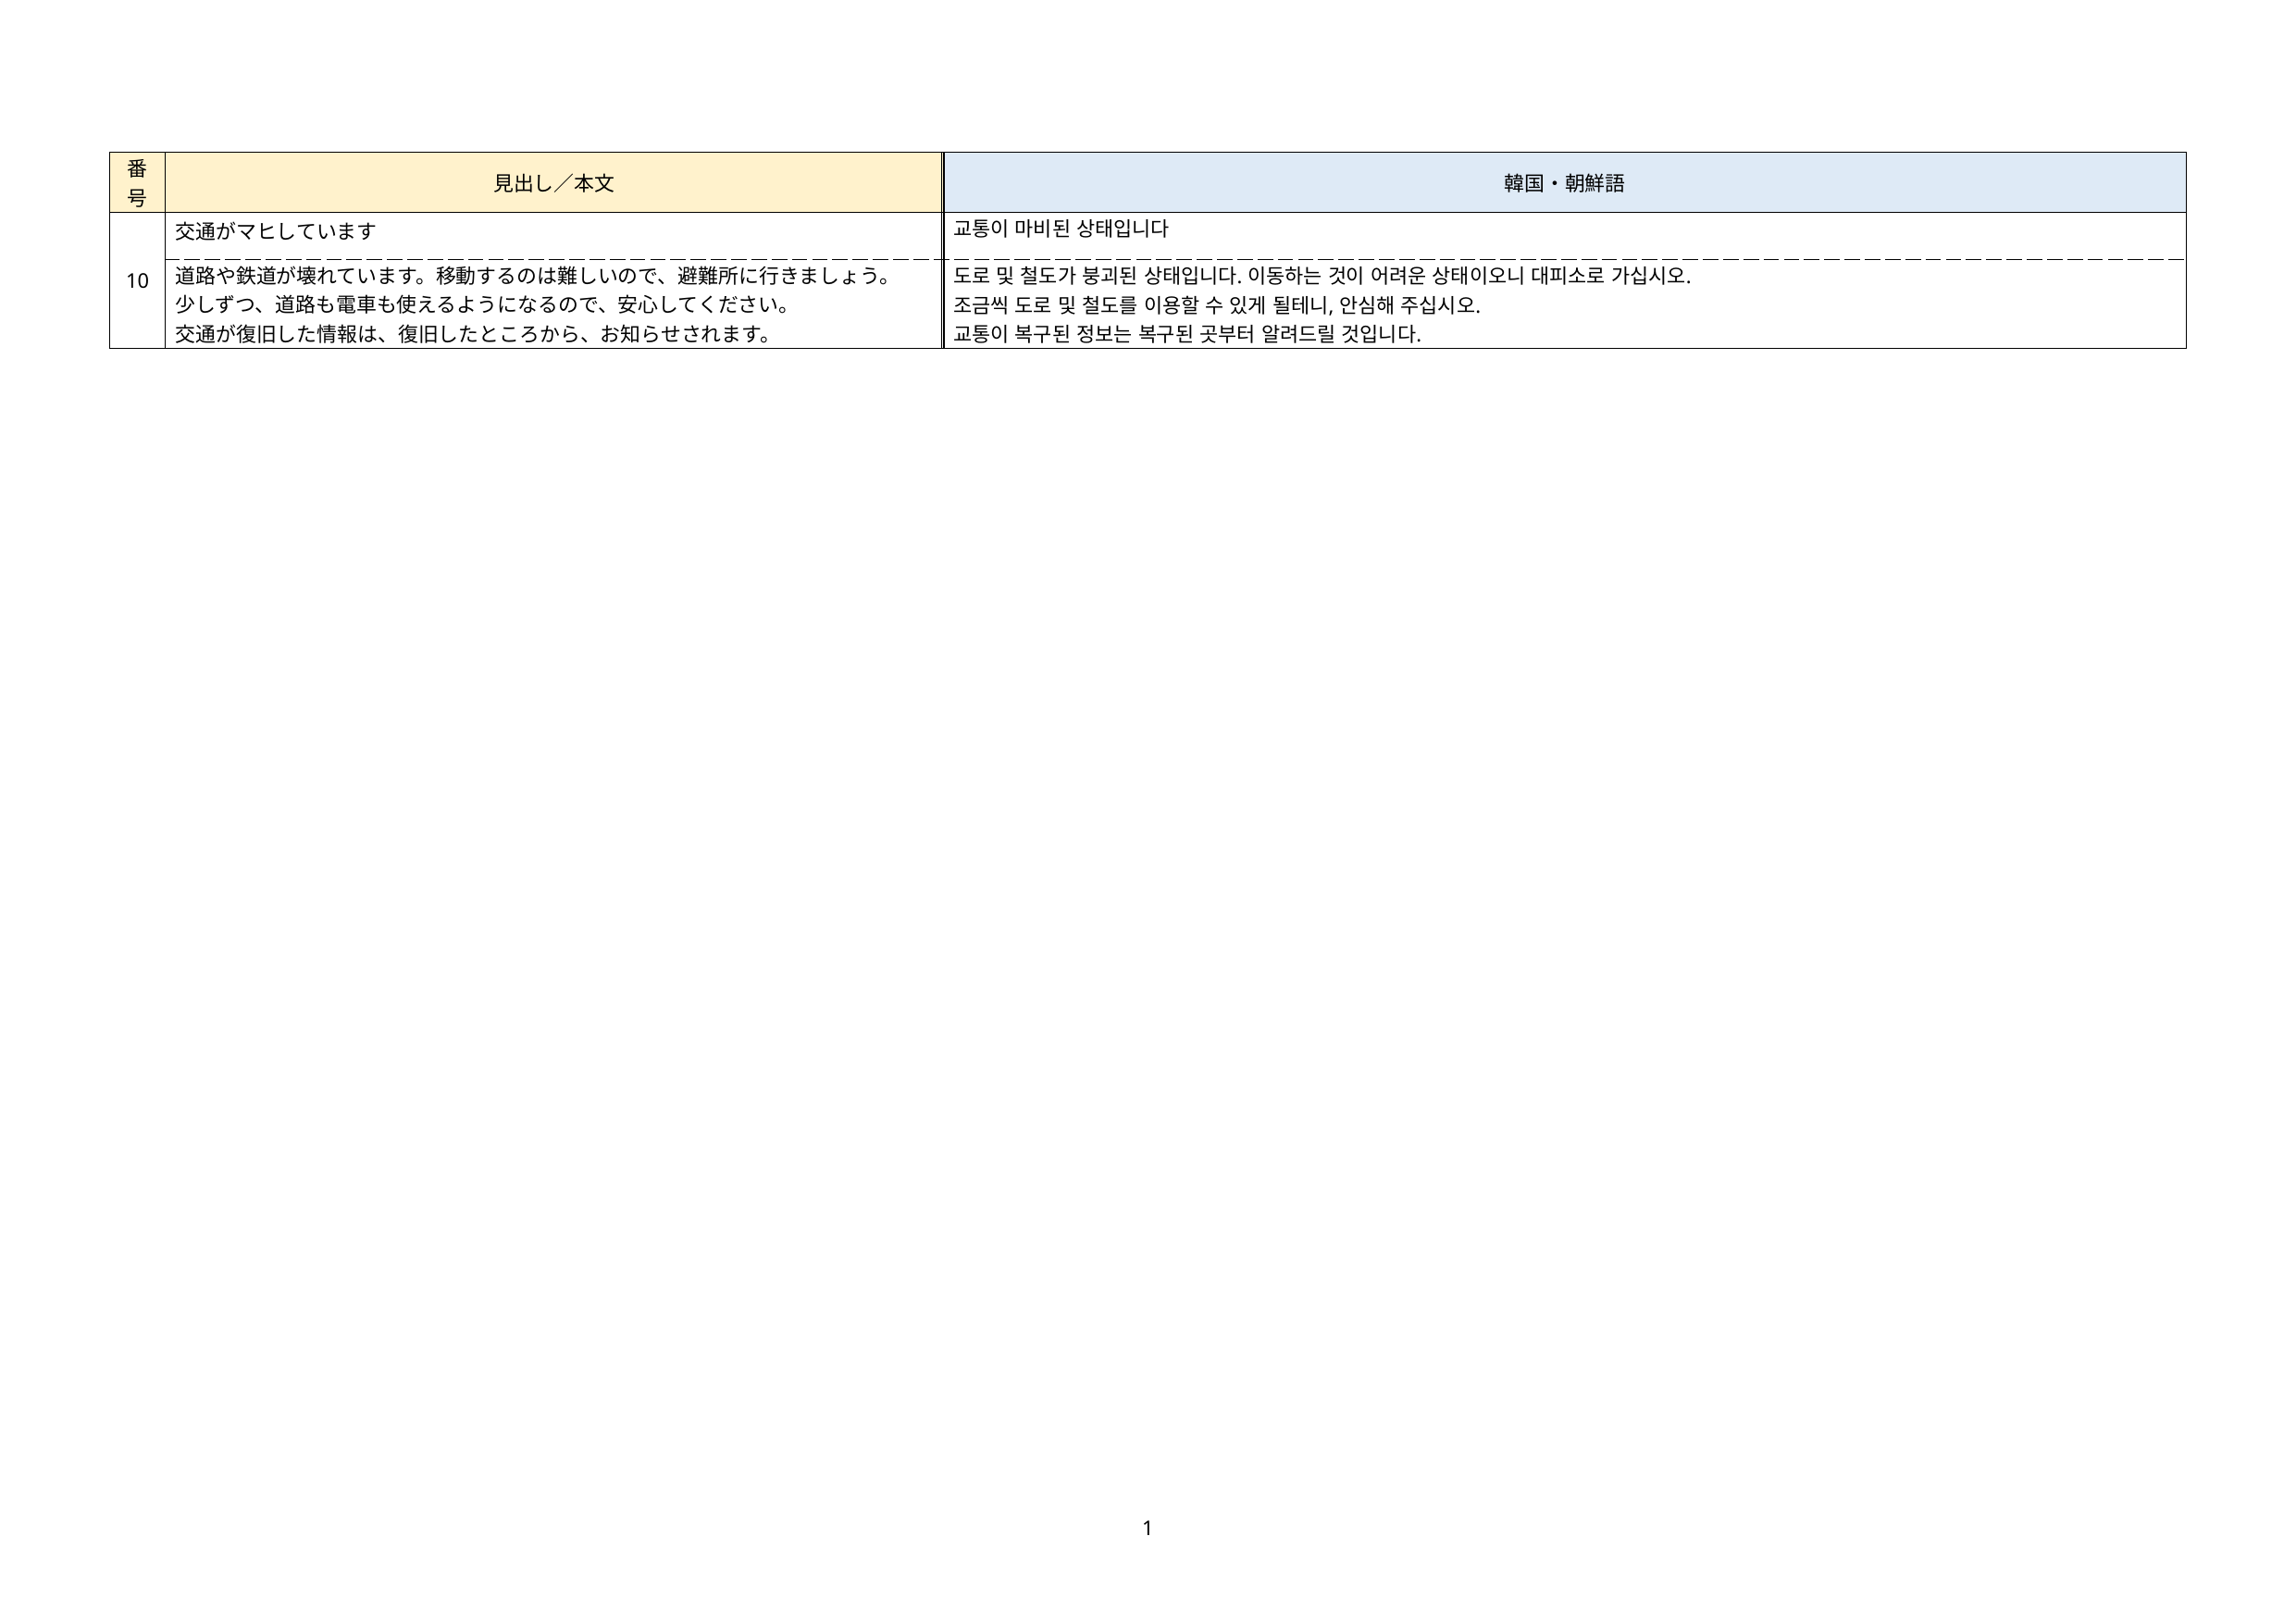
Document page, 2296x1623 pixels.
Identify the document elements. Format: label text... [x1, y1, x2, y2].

table_cell 10 [110, 213, 165, 348]
table_cell 교통이 마비된 상태입니다 [945, 213, 2186, 259]
table_cell 道路や鉄道が壊れています。移動するのは難しいので、避難所に行きましょう。 少しずつ、道路も電車も使えるようになるので、安心してください。 交通が復旧した情報は、復旧したところから、お知らせされます。 [166, 259, 941, 348]
table_cell 도로 및 철도가 붕괴된 상태입니다. 이동하는 것이 어려운 상태이오니 대피소로 가십시오. 조금씩 도로 및 철도를 이용할 수 있게 될테니, 안심해 주십시오. 교통이 복구된 정보는 복구된 곳부터 알려드릴 것입니다. [945, 259, 2186, 348]
table_header 韓国・朝鮮語 [945, 153, 2186, 212]
table_header 見出し／本文 [166, 153, 941, 212]
table_header 番号 [110, 153, 165, 212]
table_cell 交通がマヒしています [166, 213, 941, 259]
